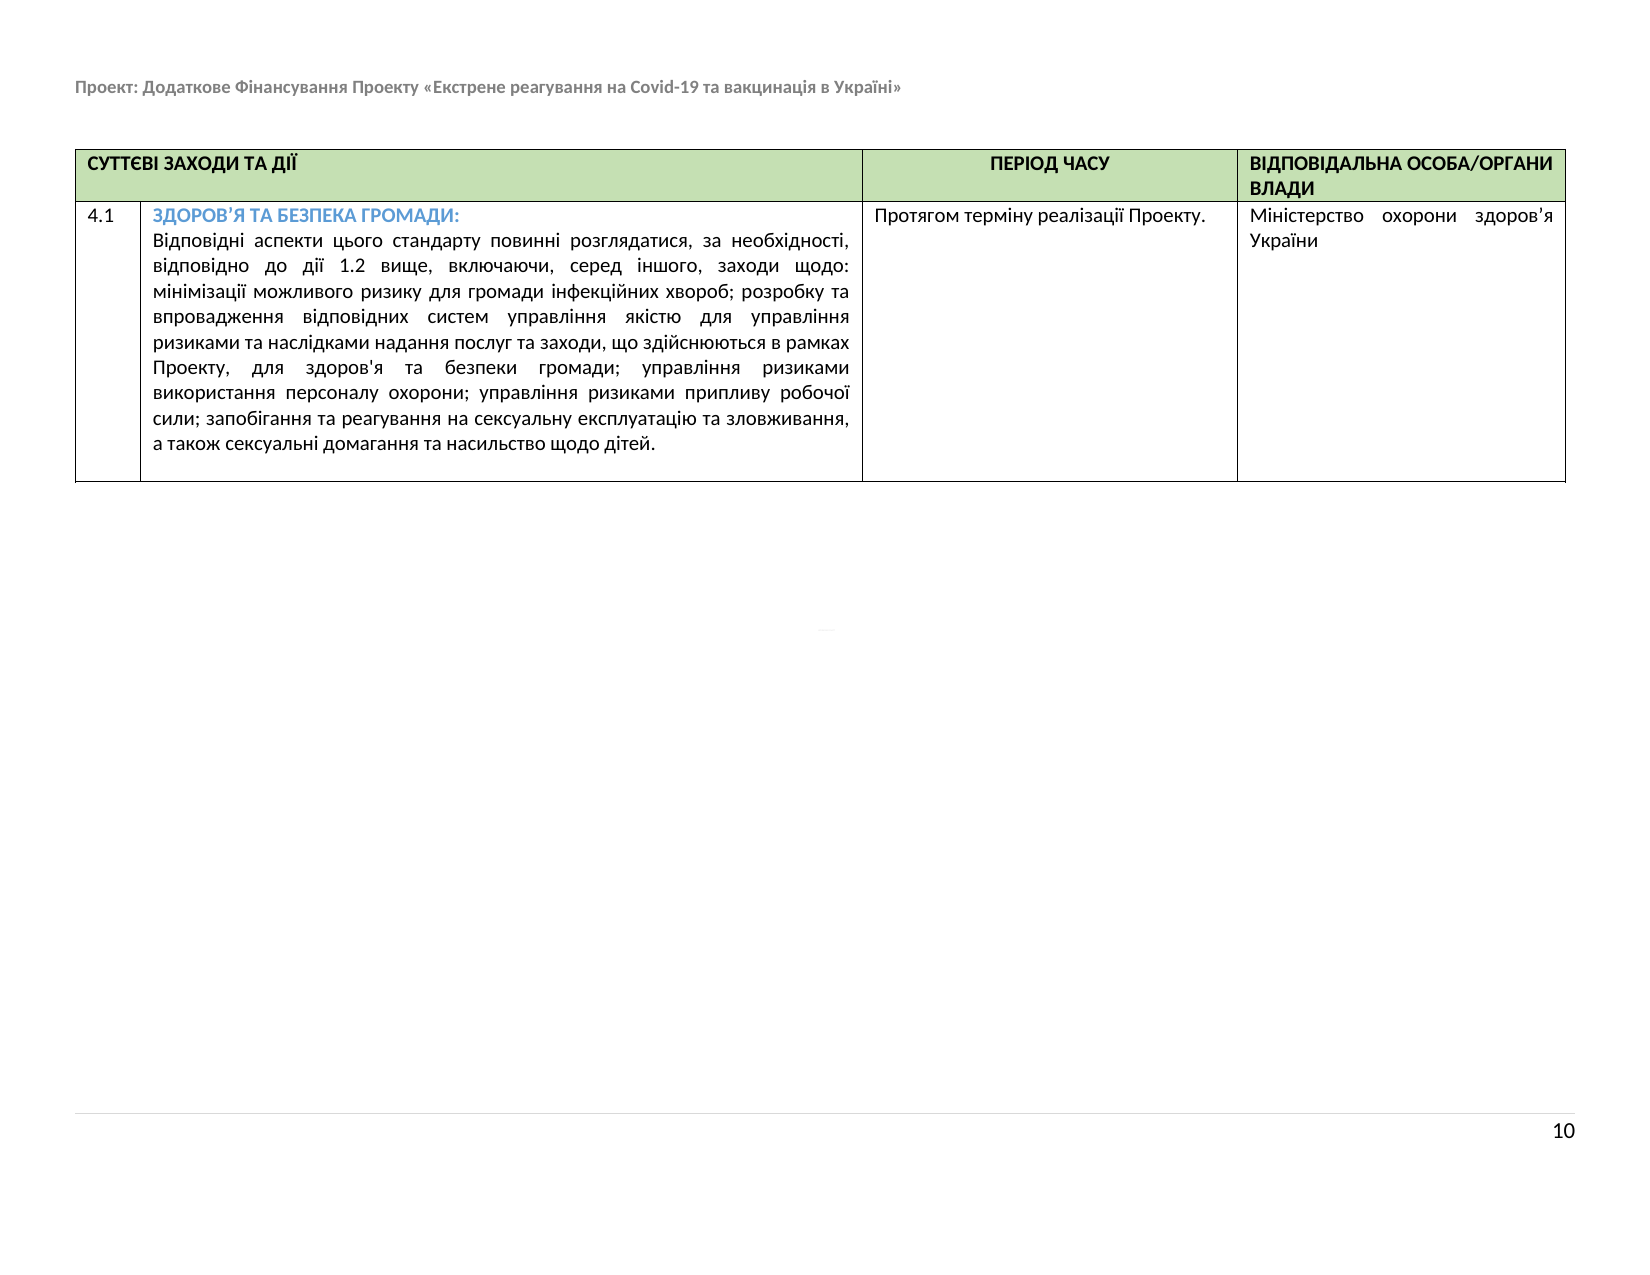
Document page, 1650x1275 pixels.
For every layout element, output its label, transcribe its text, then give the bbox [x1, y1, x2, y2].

table_cell ЗДОРОВ’Я ТА БЕЗПЕКА ГРОМАДИ: Відповідні аспекти цього стандарту повинні розглядатися, за необхідності, відповідно до дії 1.2 вище, включаючи, серед іншого, заходи щодо: мінімізації можливого ризику для громади інфекційних хвороб; розробку та впровадження відповідних систем управління якістю для управління ризиками та наслідками надання послуг та заходи, що здійснюються в рамках Проекту, для здоров'я та безпеки громади; управління ризиками використання персоналу охорони; управління ризиками припливу робочої сили; запобігання та реагування на сексуальну експлуатацію та зловживання, а також сексуальні домагання та насильство щодо дітей. [141, 202, 862, 481]
table_header ВІДПОВІДАЛЬНА ОСОБА/ОРГАНИ ВЛАДИ [1238, 150, 1565, 201]
table_cell Міністерство охорони здоров’я України [1238, 202, 1565, 481]
table_header ПЕРІОД ЧАСУ [863, 150, 1237, 201]
table_cell Протягом терміну реалізації Проекту. [863, 202, 1237, 481]
table_header СУТТЄВІ ЗАХОДИ ТА ДІЇ [76, 150, 862, 201]
table_cell 4.1 [76, 202, 140, 481]
